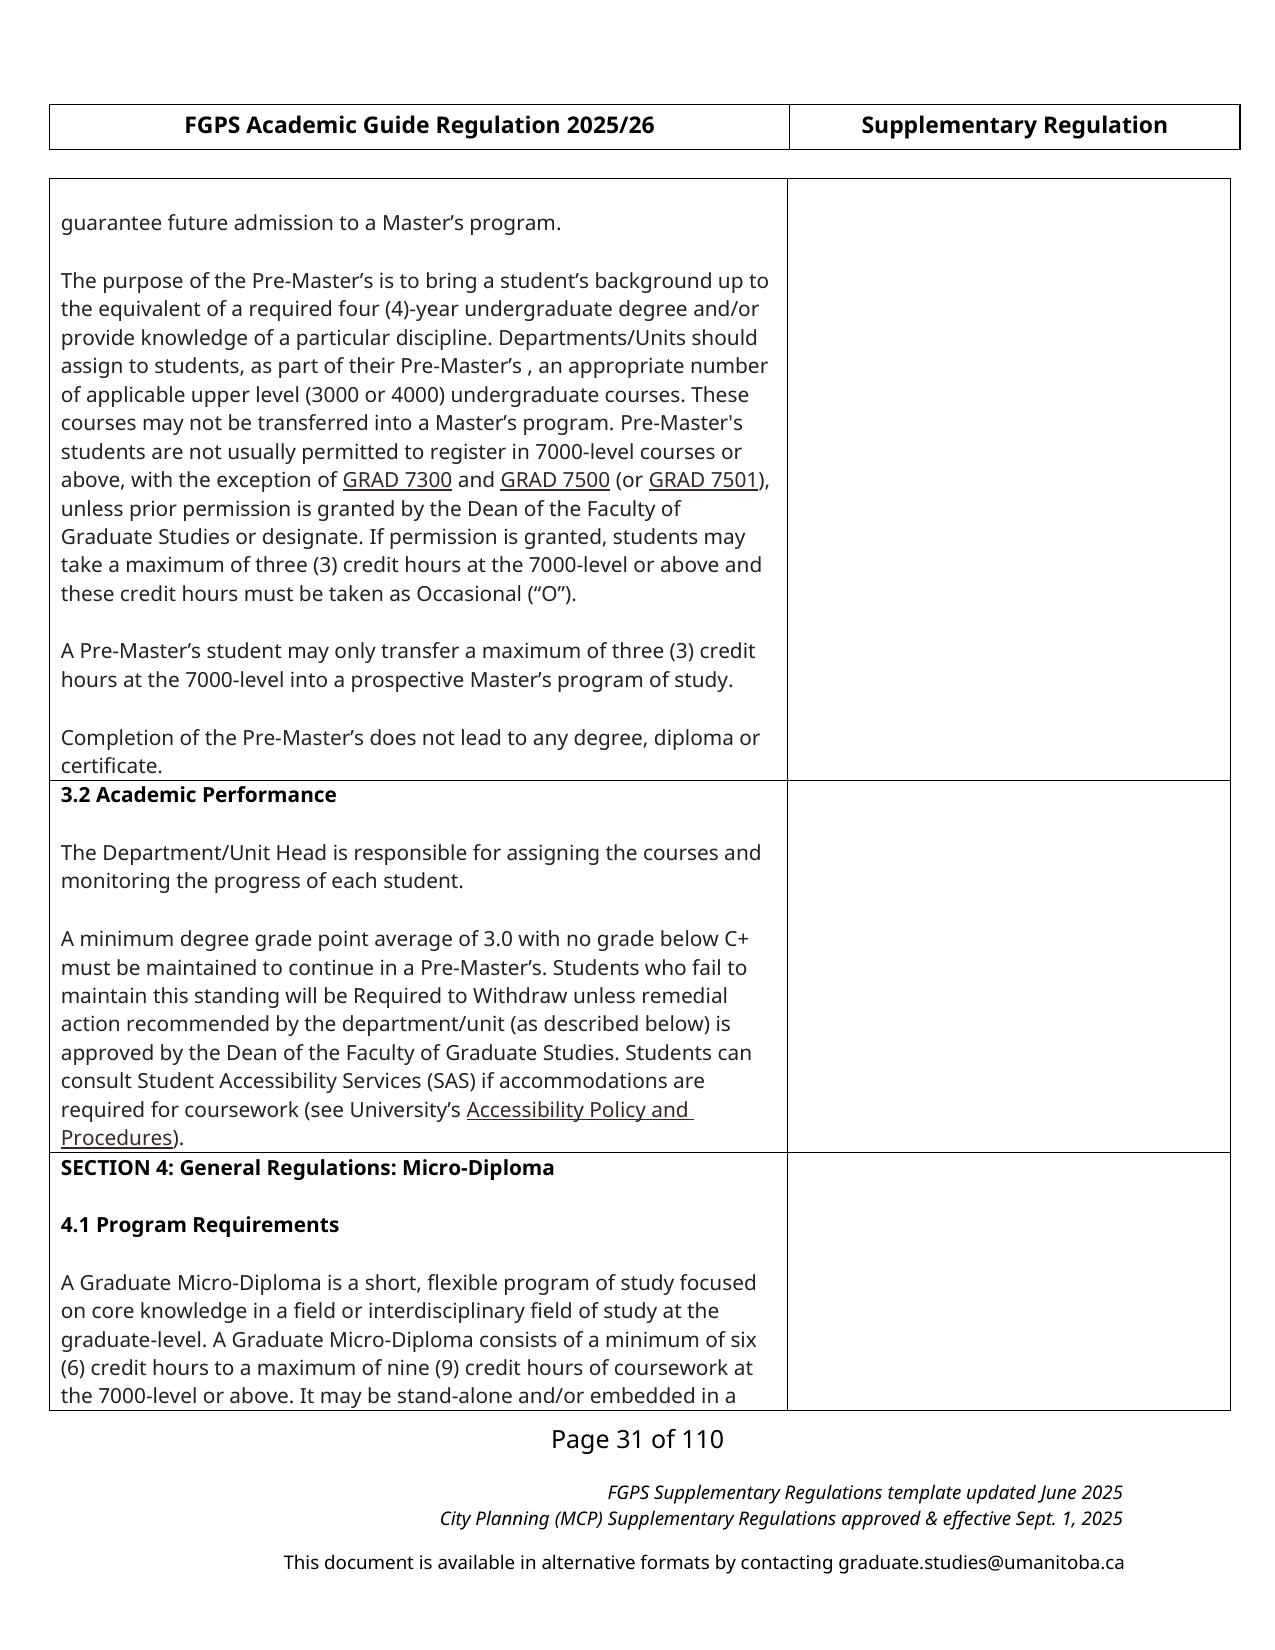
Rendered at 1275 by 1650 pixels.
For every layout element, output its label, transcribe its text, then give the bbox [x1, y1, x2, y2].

table_cell [788, 781, 1230, 1152]
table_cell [50, 179, 787, 779]
table_cell 3.2 Academic Performance The Department/Unit Head is responsible for assigning the courses and monitoring the progress of each student. A minimum degree grade point average of 3.0 with no grade below C+ must be maintained to continue in a Pre-Master’s. Students who fail to maintain this standing will be Required to Withdraw unless remedial action recommended by the department/unit (as described below) is approved by the Dean of the Faculty of Graduate Studies. Students can consult Student Accessibility Services (SAS) if accommodations are required for coursework (see University’s Accessibility Policy and Procedures). [50, 781, 787, 1152]
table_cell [788, 179, 1230, 779]
table_cell [788, 1153, 1230, 1410]
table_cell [50, 1153, 787, 1410]
